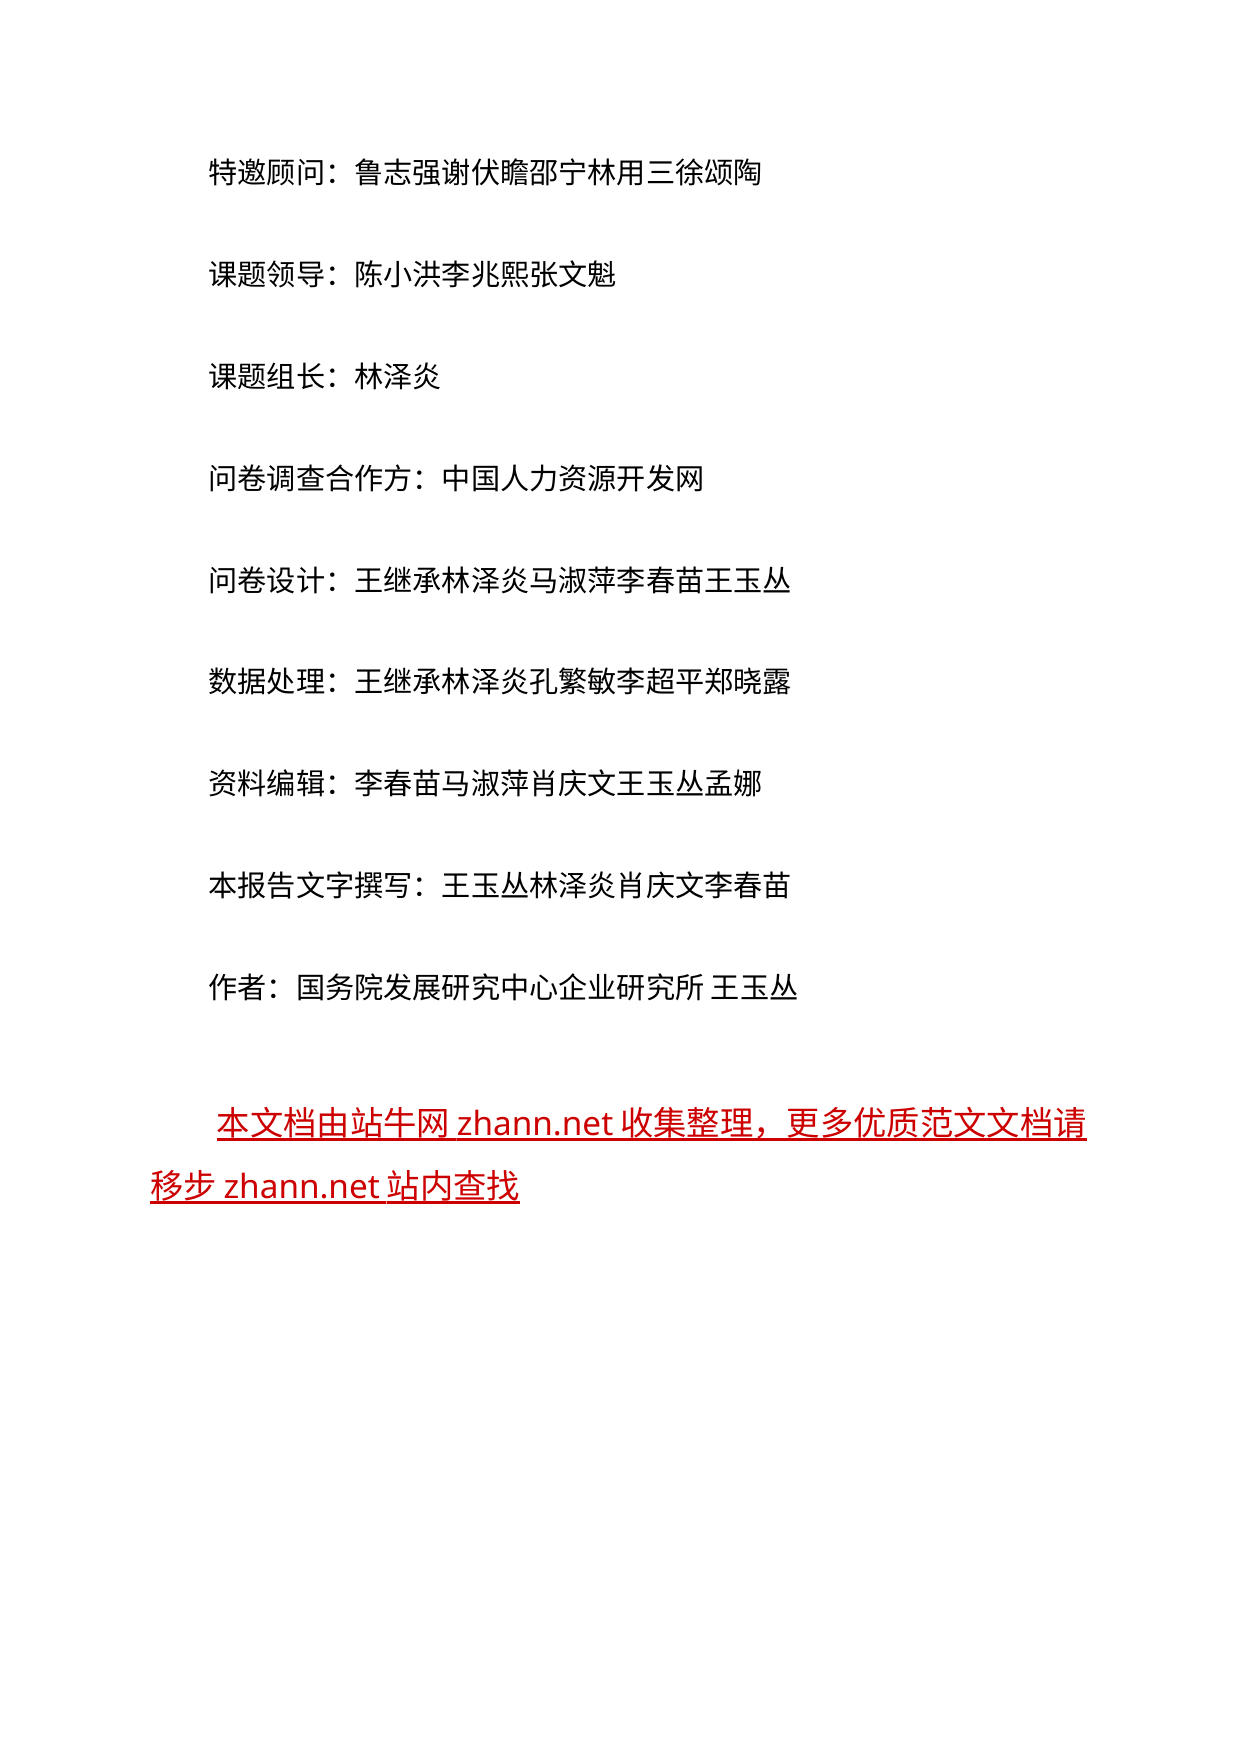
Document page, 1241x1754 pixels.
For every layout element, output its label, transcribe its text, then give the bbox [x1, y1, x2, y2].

text 问卷调查合作方：中国人力资源开发网 [150, 455, 1090, 498]
text 本报告文字撰写：王玉丛林泽炎肖庆文李春苗 [150, 862, 1090, 905]
text 特邀顾问：鲁志强谢伏瞻邵宁林用三徐颂陶 [150, 150, 1090, 192]
text 数据处理：王继承林泽炎孔繁敏李超平郑晓露 [150, 659, 1090, 701]
text 课题领导：陈小洪李兆熙张文魁 [150, 252, 1090, 294]
text 资料编辑：李春苗马淑萍肖庆文王玉丛孟娜 [150, 761, 1090, 803]
text 本文档由站牛网zhann.net收集整理，更多优质范文文档请移步zhann.net站内查找 [150, 1097, 1090, 1208]
text 问卷设计：王继承林泽炎马淑萍李春苗王玉丛 [150, 557, 1090, 599]
text 作者：国务院发展研究中心企业研究所 王玉丛 [150, 964, 1090, 1006]
text 课题组长：林泽炎 [150, 353, 1090, 396]
